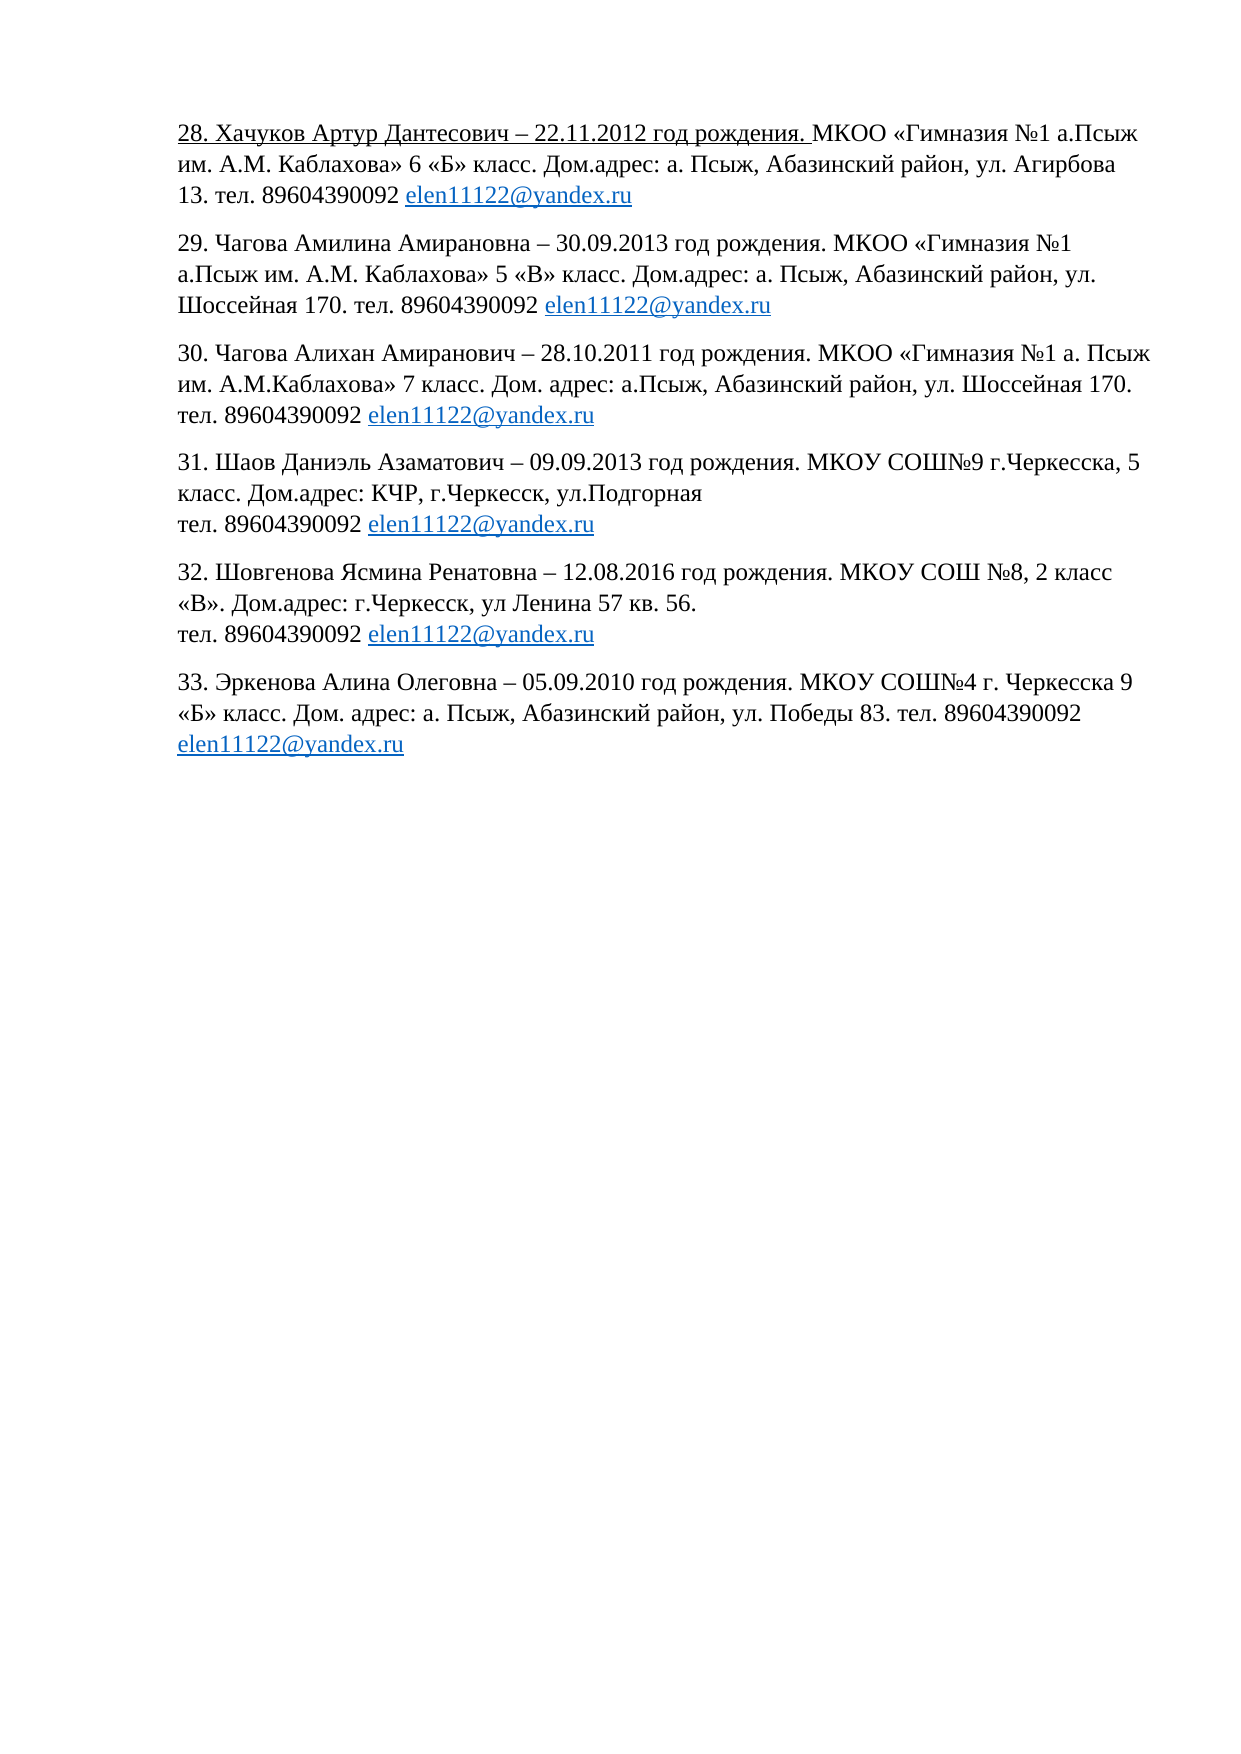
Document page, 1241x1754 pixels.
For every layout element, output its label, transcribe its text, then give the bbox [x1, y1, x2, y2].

text 28. Хачуков Артур Дантесович – 22.11.2012 год рождения. МКОО «Гимназия №1 а.Псыж им. А.М. Каблахова» 6 «Б» класс. Дом.адрес: а. Псыж, Абазинский район, ул. Агирбова 13. тел. 89604390092 elen11122@yandex.ru [177, 118, 1152, 209]
text 32. Шовгенова Ясмина Ренатовна – 12.08.2016 год рождения. МКОУ СОШ №8, 2 класс «В». Дом.адрес: г.Черкесск, ул Ленина 57 кв. 56. тел. 89604390092 elen11122@yandex.ru [177, 557, 1152, 648]
text 30. Чагова Алихан Амиранович – 28.10.2011 год рождения. МКОО «Гимназия №1 а. Псыж им. А.М.Каблахова» 7 класс. Дом. адрес: а.Псыж, Абазинский район, ул. Шоссейная 170. тел. 89604390092 elen11122@yandex.ru [177, 338, 1152, 428]
text 33. Эркенова Алина Олеговна – 05.09.2010 год рождения. МКОУ СОШ№4 г. Черкесска 9 «Б» класс. Дом. адрес: а. Псыж, Абазинский район, ул. Победы 83. тел. 89604390092 elen11122@yandex.ru [177, 667, 1152, 758]
text 29. Чагова Амилина Амирановна – 30.09.2013 год рождения. МКОО «Гимназия №1 а.Псыж им. А.М. Каблахова» 5 «В» класс. Дом.адрес: а. Псыж, Абазинский район, ул. Шоссейная 170. тел. 89604390092 elen11122@yandex.ru [177, 228, 1152, 319]
text 31. Шаов Даниэль Азаматович – 09.09.2013 год рождения. МКОУ СОШ№9 г.Черкесска, 5 класс. Дом.адрес: КЧР, г.Черкесск, ул.Подгорная тел. 89604390092 elen11122@yandex.ru [177, 447, 1152, 538]
